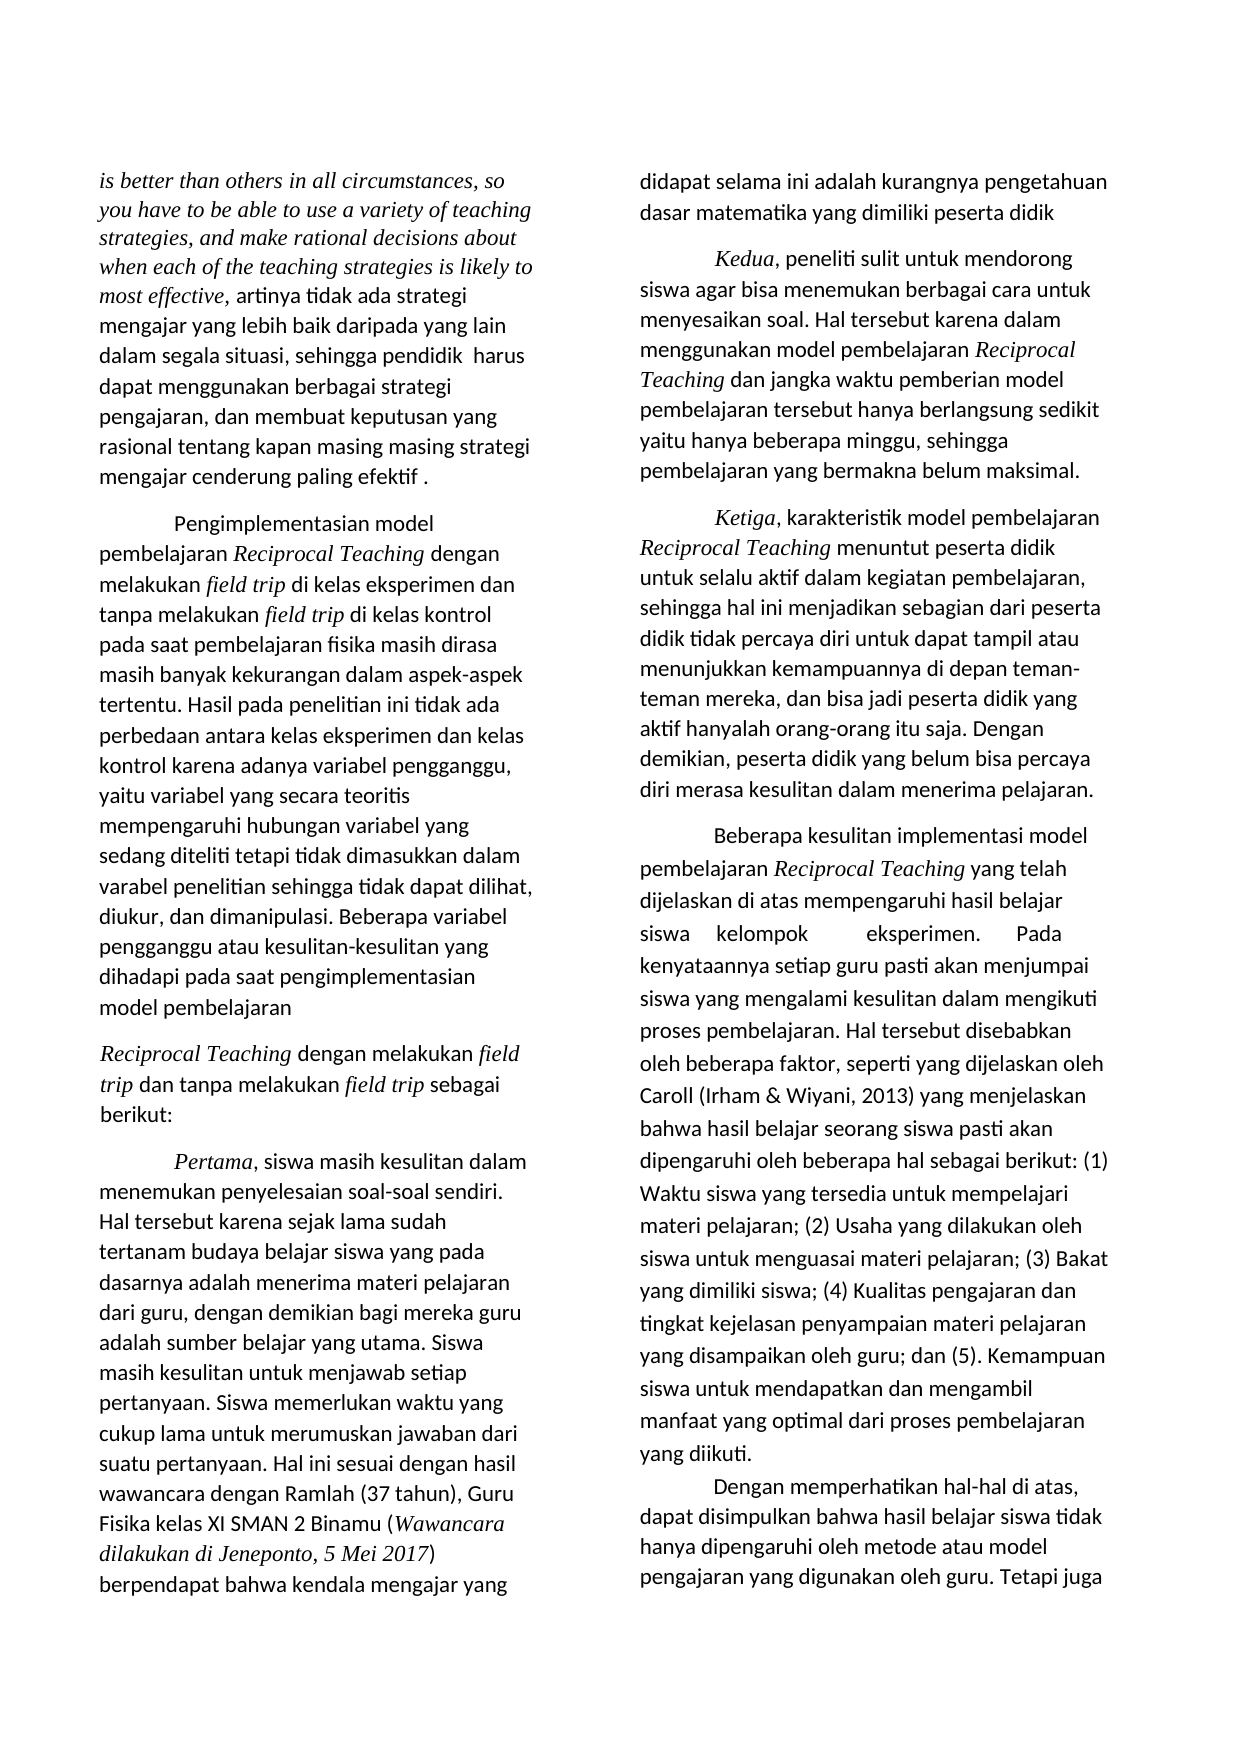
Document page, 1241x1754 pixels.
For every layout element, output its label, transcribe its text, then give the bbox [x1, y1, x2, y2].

text Reciprocal Teaching dengan melakukan field trip dan tanpa melakukan field trip sebagai berikut: [100, 1039, 538, 1128]
text Beberapa kesulitan implementasi model pembelajaran Reciprocal Teaching yang telah dijelaskan di atas mempengaruhi hasil belajar siswa kelompok eksperimen. Pada kenyataannya setiap guru pasti akan menjumpai siswa yang mengalami kesulitan dalam mengikuti proses pembelajaran. Hal tersebut disebabkan oleh beberapa faktor, seperti yang dijelaskan oleh Caroll (Irham & Wiyani, 2013) yang menjelaskan bahwa hasil belajar seorang siswa pasti akan dipengaruhi oleh beberapa hal sebagai berikut: (1) Waktu siswa yang tersedia untuk mempelajari materi pelajaran; (2) Usaha yang dilakukan oleh siswa untuk menguasai materi pelajaran; (3) Bakat yang dimiliki siswa; (4) Kualitas pengajaran dan tingkat kejelasan penyampaian materi pelajaran yang disampaikan oleh guru; dan (5). Kemampuan siswa untuk mendapatkan dan mengambil manfaat yang optimal dari proses pembelajaran yang diikuti. [639, 822, 1114, 1467]
text Pengimplementasian model pembelajaran Reciprocal Teaching dengan melakukan field trip di kelas eksperimen dan tanpa melakukan field trip di kelas kontrol pada saat pembelajaran fisika masih dirasa masih banyak kekurangan dalam aspek-aspek tertentu. Hasil pada penelitian ini tidak ada perbedaan antara kelas eksperimen dan kelas kontrol karena adanya variabel pengganggu, yaitu variabel yang secara teoritis mempengaruhi hubungan variabel yang sedang diteliti tetapi tidak dimasukkan dalam varabel penelitian sehingga tidak dapat dilihat, diukur, dan dimanipulasi. Beberapa variabel pengganggu atau kesulitan-kesulitan yang dihadapi pada saat pengimplementasian model pembelajaran [99, 509, 538, 1021]
text Kedua, peneliti sulit untuk mendorong siswa agar bisa menemukan berbagai cara untuk menyesaikan soal. Hal tersebut karena dalam menggunakan model pembelajaran Reciprocal Teaching dan jangka waktu pemberian model pembelajaran tersebut hanya berlangsung sedikit yaitu hanya beberapa minggu, sehingga pembelajaran yang bermakna belum maksimal. [639, 244, 1114, 484]
text Ketiga, karakteristik model pembelajaran Reciprocal Teaching menuntut peserta didik untuk selalu aktif dalam kegiatan pembelajaran, sehingga hal ini menjadikan sebagian dari peserta didik tidak percaya diri untuk dapat tampil atau menunjukkan kemampuannya di depan teman-teman mereka, dan bisa jadi peserta didik yang aktif hanyalah orang-orang itu saja. Dengan demikian, peserta didik yang belum bisa percaya diri merasa kesulitan dalam menerima pelajaran. [639, 503, 1114, 803]
text Pertama, siswa masih kesulitan dalam menemukan penyelesaian soal-soal sendiri. Hal tersebut karena sejak lama sudah tertanam budaya belajar siswa yang pada dasarnya adalah menerima materi pelajaran dari guru, dengan demikian bagi mereka guru adalah sumber belajar yang utama. Siswa masih kesulitan untuk menjawab setiap pertanyaan. Siswa memerlukan waktu yang cukup lama untuk merumuskan jawaban dari suatu pertanyaan. Hal ini sesuai dengan hasil wawancara dengan Ramlah (37 tahun), Guru Fisika kelas XI SMAN 2 Binamu (Wawancara dilakukan di Jeneponto, 5 Mei 2017) berpendapat bahwa kendala mengajar yang didapat selama ini adalah kurangnya pengetahuan dasar matematika yang dimiliki peserta didik [99, 1147, 538, 1598]
